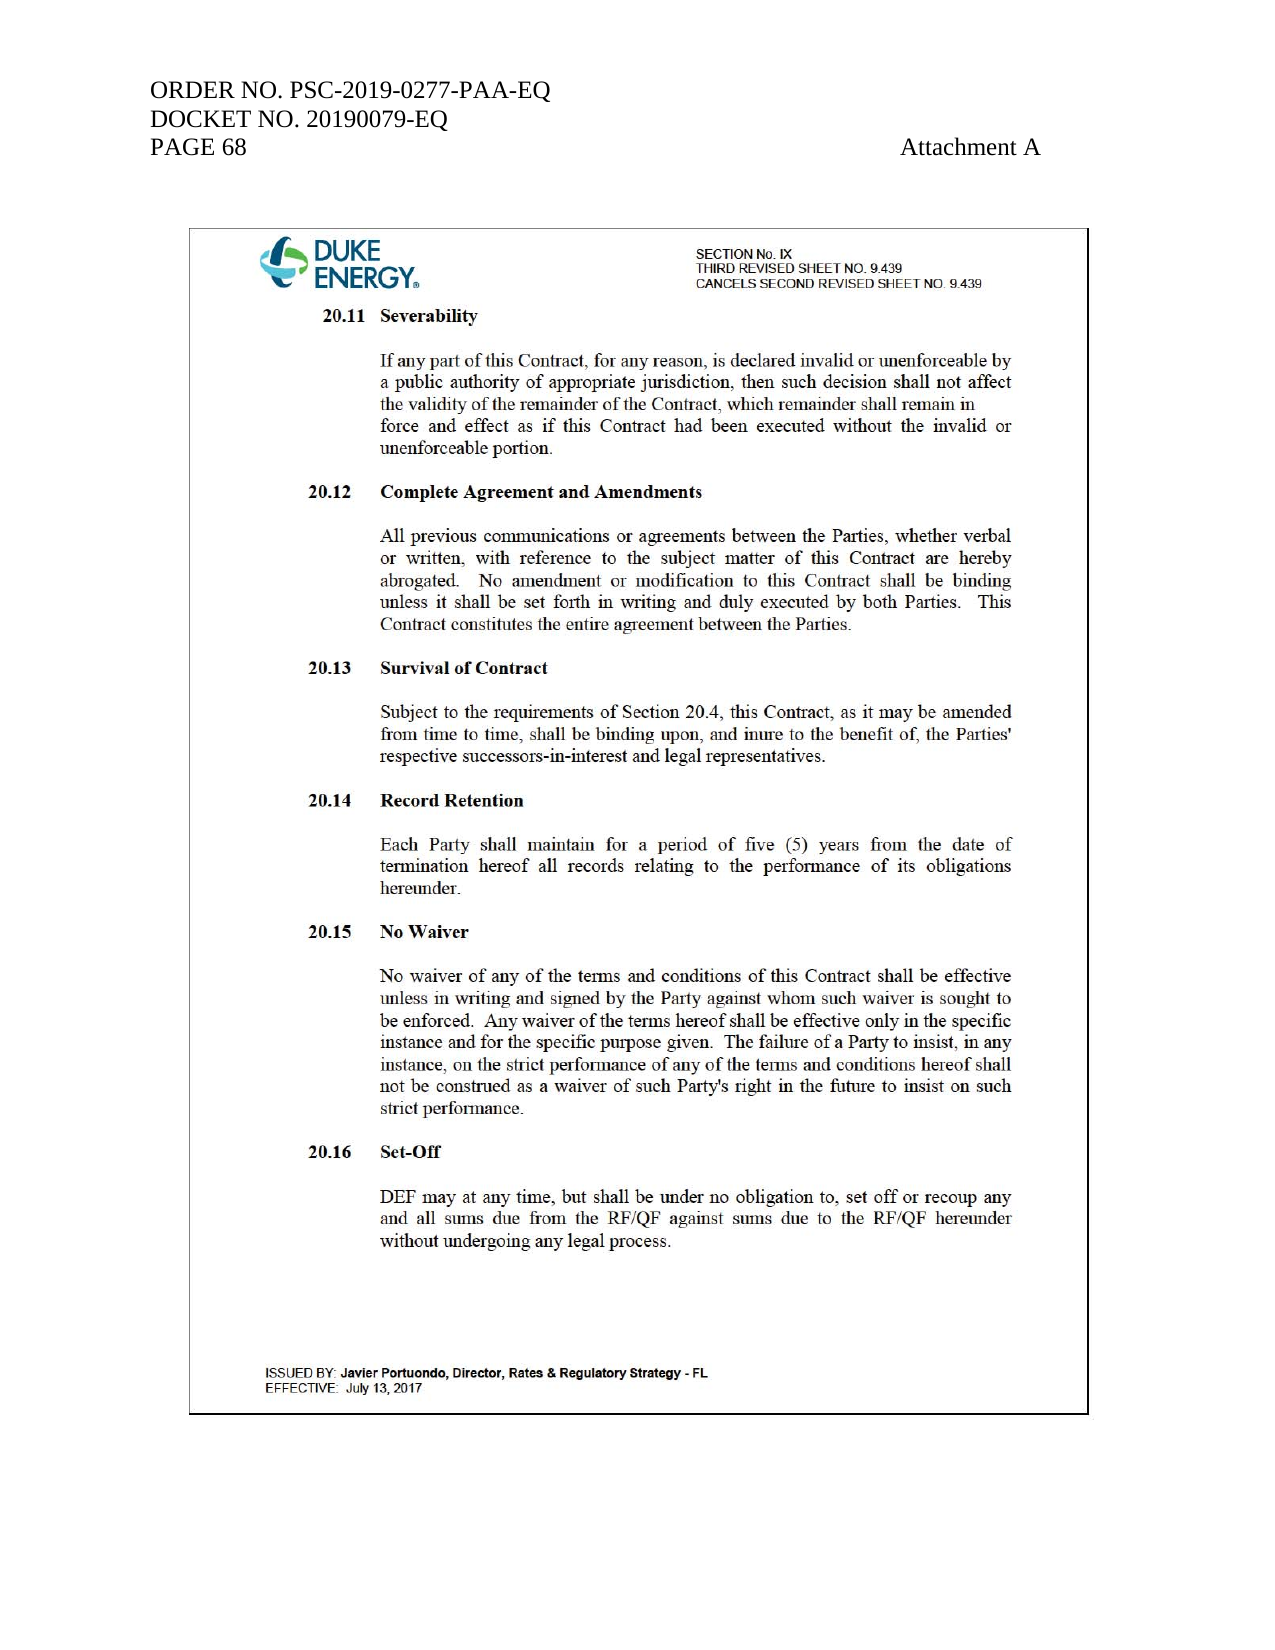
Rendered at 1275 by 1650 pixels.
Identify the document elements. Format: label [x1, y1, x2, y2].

picture [150, 190, 1125, 1452]
